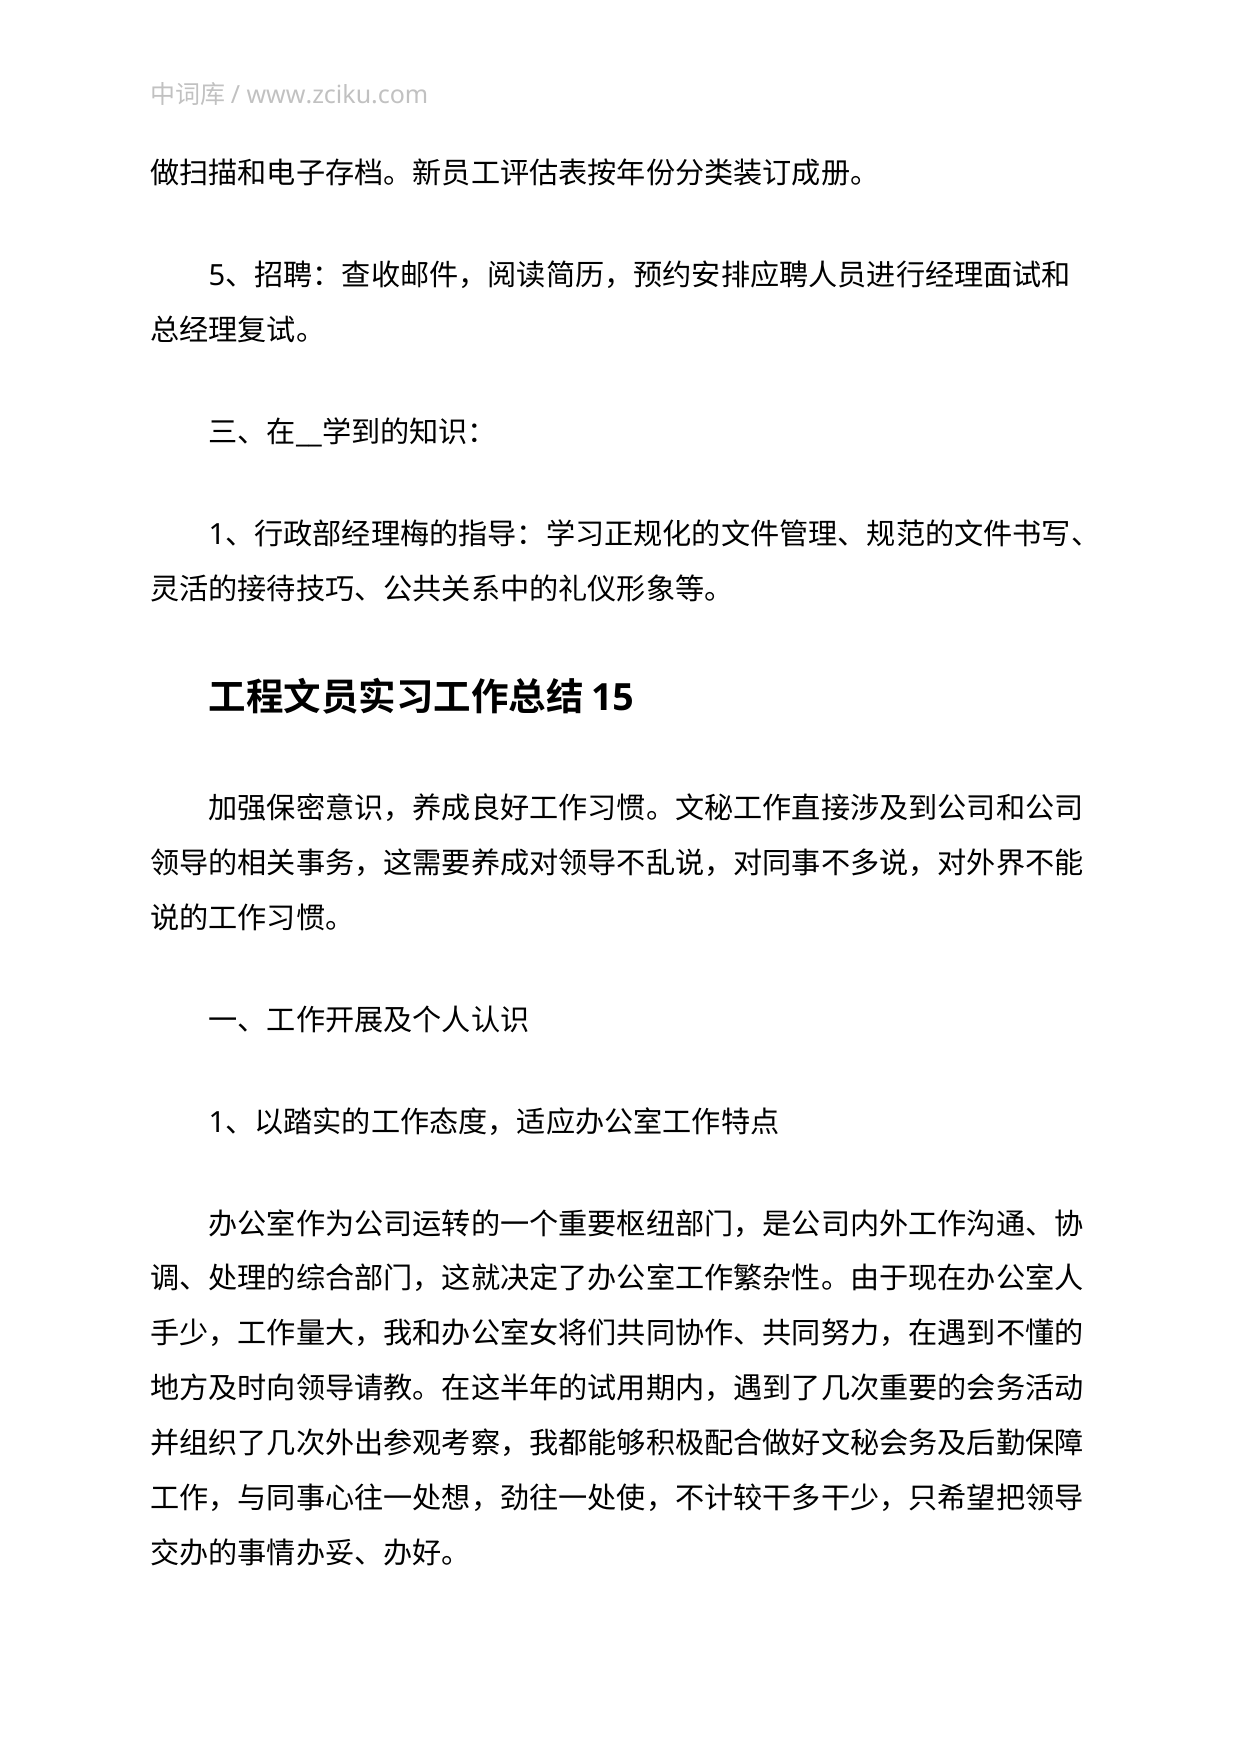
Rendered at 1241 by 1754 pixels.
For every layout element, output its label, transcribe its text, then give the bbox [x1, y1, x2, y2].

text 三、在__学到的知识： [150, 408, 1090, 451]
text 1、以踏实的工作态度，适应办公室工作特点 [150, 1098, 1090, 1141]
text 工程文员实习工作总结15 [150, 667, 1090, 722]
text 5、招聘：查收邮件，阅读简历，预约安排应聘人员进行经理面试和总经理复试。 [150, 252, 1090, 349]
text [150, 150, 1090, 192]
text 一、工作开展及个人认识 [150, 996, 1090, 1039]
text 加强保密意识，养成良好工作习惯。文秘工作直接涉及到公司和公司领导的相关事务，这需要养成对领导不乱说，对同事不多说，对外界不能说的工作习惯。 [150, 785, 1090, 937]
text 1、行政部经理梅的指导：学习正规化的文件管理、规范的文件书写、灵活的接待技巧、公共关系中的礼仪形象等。 [150, 511, 1090, 608]
text 办公室作为公司运转的一个重要枢纽部门，是公司内外工作沟通、协调、处理的综合部门，这就决定了办公室工作繁杂性。由于现在办公室人手少，工作量大，我和办公室女将们共同协作、共同努力，在遇到不懂的地方及时向领导请教。在这半年的试用期内，遇到了几次重要的会务活动并组织了几次外出参观考察，我都能够积极配合做好文秘会务及后勤保障工作，与同事心往一处想，劲往一处使，不计较干多干少，只希望把领导交办的事情办妥、办好。 [150, 1200, 1090, 1572]
